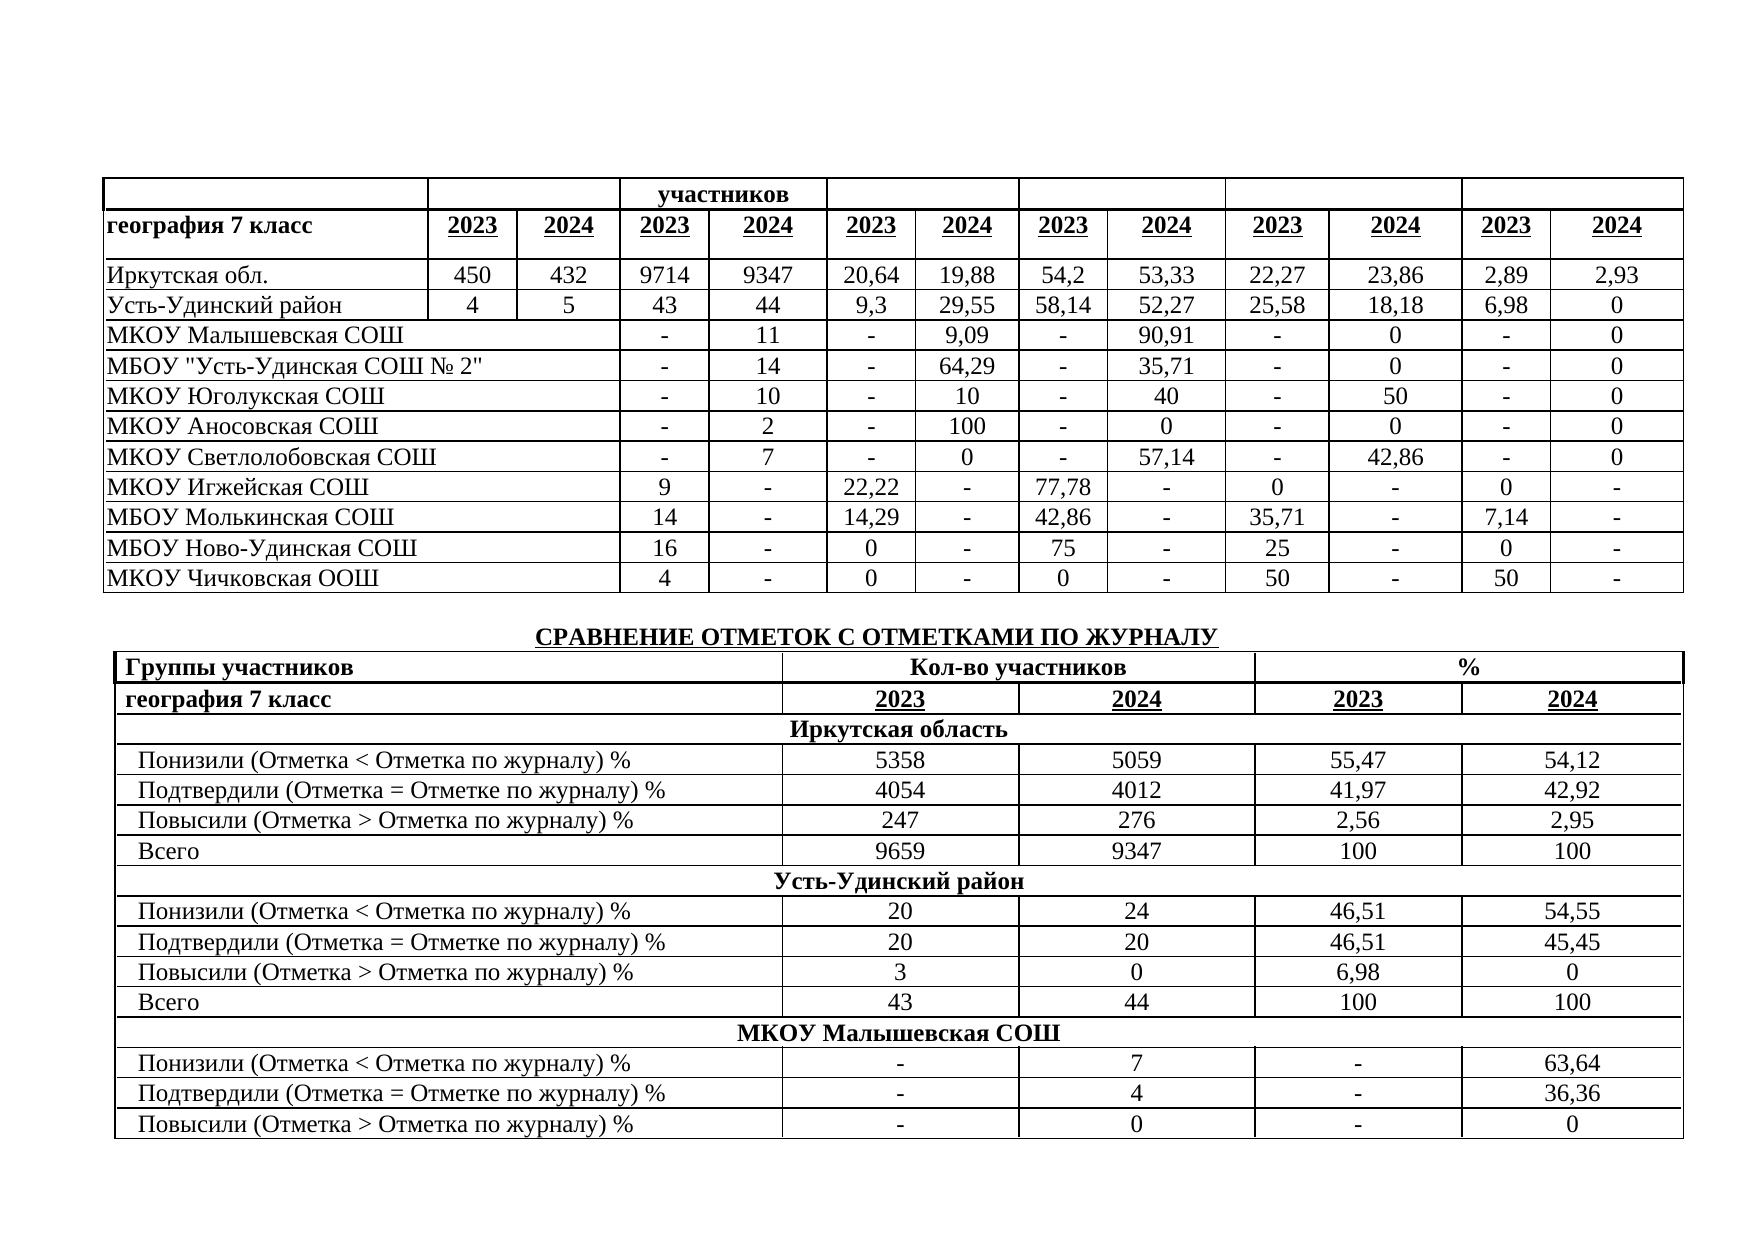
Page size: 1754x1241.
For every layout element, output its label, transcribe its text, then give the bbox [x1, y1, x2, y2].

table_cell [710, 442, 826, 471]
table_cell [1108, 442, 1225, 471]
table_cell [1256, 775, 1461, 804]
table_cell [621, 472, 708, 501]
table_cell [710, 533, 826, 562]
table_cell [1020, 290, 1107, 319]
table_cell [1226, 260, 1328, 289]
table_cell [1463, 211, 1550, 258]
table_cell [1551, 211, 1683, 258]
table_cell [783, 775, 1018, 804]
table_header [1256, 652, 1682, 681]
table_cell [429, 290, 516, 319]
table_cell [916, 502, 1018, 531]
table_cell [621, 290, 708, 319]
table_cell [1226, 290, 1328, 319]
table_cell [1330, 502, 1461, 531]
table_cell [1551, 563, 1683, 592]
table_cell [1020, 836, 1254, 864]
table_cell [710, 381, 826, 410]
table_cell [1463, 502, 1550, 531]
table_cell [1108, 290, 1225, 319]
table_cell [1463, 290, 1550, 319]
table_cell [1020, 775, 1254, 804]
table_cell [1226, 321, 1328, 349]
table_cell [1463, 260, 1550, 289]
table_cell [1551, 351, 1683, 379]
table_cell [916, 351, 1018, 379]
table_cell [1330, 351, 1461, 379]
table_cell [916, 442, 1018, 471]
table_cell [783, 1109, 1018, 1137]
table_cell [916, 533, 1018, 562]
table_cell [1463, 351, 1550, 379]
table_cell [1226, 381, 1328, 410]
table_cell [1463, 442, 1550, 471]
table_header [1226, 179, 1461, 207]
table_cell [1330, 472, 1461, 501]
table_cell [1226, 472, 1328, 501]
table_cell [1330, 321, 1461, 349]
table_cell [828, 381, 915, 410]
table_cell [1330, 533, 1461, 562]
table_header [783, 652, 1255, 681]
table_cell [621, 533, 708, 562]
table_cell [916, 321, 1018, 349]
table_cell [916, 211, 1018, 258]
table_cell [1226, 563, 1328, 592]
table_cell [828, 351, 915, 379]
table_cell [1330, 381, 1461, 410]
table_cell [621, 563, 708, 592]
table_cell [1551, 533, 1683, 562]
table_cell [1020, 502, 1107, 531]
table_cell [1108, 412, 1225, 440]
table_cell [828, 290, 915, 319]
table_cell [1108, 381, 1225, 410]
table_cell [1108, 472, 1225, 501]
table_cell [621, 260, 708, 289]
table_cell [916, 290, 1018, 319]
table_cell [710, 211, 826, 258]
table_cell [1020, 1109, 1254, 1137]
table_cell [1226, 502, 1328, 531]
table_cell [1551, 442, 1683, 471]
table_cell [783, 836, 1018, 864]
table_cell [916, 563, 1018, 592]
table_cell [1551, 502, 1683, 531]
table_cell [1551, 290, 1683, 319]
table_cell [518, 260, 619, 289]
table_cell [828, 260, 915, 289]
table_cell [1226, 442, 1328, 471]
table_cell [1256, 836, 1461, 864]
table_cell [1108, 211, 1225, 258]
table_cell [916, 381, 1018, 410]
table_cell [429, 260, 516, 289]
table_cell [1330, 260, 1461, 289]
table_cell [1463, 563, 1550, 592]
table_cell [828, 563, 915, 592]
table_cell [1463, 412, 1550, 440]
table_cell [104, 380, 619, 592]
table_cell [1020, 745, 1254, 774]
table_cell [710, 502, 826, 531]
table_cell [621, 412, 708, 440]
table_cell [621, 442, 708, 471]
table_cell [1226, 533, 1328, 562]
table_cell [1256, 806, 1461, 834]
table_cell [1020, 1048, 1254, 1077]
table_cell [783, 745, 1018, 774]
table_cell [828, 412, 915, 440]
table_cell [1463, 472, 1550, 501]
text СРАВНЕНИЕ ОТМЕТОК С ОТМЕТКАМИ ПО ЖУРНАЛУ [117, 622, 1636, 651]
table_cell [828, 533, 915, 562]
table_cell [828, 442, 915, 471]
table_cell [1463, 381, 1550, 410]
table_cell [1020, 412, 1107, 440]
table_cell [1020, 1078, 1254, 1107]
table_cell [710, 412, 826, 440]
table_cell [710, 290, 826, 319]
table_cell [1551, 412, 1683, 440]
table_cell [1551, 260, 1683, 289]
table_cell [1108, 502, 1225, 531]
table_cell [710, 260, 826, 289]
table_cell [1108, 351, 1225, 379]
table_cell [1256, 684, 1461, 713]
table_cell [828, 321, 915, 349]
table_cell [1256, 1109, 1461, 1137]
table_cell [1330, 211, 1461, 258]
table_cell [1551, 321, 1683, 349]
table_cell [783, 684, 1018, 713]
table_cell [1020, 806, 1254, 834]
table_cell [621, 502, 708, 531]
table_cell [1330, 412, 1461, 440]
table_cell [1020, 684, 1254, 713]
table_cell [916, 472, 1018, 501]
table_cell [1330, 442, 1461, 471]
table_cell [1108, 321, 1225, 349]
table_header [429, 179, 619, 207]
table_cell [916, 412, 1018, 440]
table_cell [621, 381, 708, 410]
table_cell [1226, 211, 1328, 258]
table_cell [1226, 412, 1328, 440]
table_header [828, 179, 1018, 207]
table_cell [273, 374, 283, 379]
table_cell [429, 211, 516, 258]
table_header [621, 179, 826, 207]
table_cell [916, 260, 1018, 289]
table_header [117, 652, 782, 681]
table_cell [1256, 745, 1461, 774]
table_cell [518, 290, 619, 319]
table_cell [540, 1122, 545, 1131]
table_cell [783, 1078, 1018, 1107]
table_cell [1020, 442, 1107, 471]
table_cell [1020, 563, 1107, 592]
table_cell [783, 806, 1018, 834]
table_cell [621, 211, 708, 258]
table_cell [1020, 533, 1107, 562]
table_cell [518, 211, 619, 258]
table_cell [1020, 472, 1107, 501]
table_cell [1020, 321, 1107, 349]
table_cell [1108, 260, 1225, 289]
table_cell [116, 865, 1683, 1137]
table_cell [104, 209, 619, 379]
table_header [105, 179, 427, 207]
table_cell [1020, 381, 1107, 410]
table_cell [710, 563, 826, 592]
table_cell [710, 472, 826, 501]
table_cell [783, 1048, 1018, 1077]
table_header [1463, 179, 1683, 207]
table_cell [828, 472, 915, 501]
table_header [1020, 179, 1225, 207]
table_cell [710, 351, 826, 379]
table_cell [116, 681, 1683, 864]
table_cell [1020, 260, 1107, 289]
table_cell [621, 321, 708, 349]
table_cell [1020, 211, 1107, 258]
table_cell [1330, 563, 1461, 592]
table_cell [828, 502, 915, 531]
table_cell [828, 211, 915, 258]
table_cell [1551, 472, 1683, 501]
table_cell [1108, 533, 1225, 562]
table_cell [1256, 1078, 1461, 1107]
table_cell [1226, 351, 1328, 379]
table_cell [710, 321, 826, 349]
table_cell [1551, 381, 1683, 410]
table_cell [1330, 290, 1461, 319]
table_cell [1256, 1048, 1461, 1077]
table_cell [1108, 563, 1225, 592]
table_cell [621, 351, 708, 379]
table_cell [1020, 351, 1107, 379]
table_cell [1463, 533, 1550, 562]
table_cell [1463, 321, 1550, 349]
